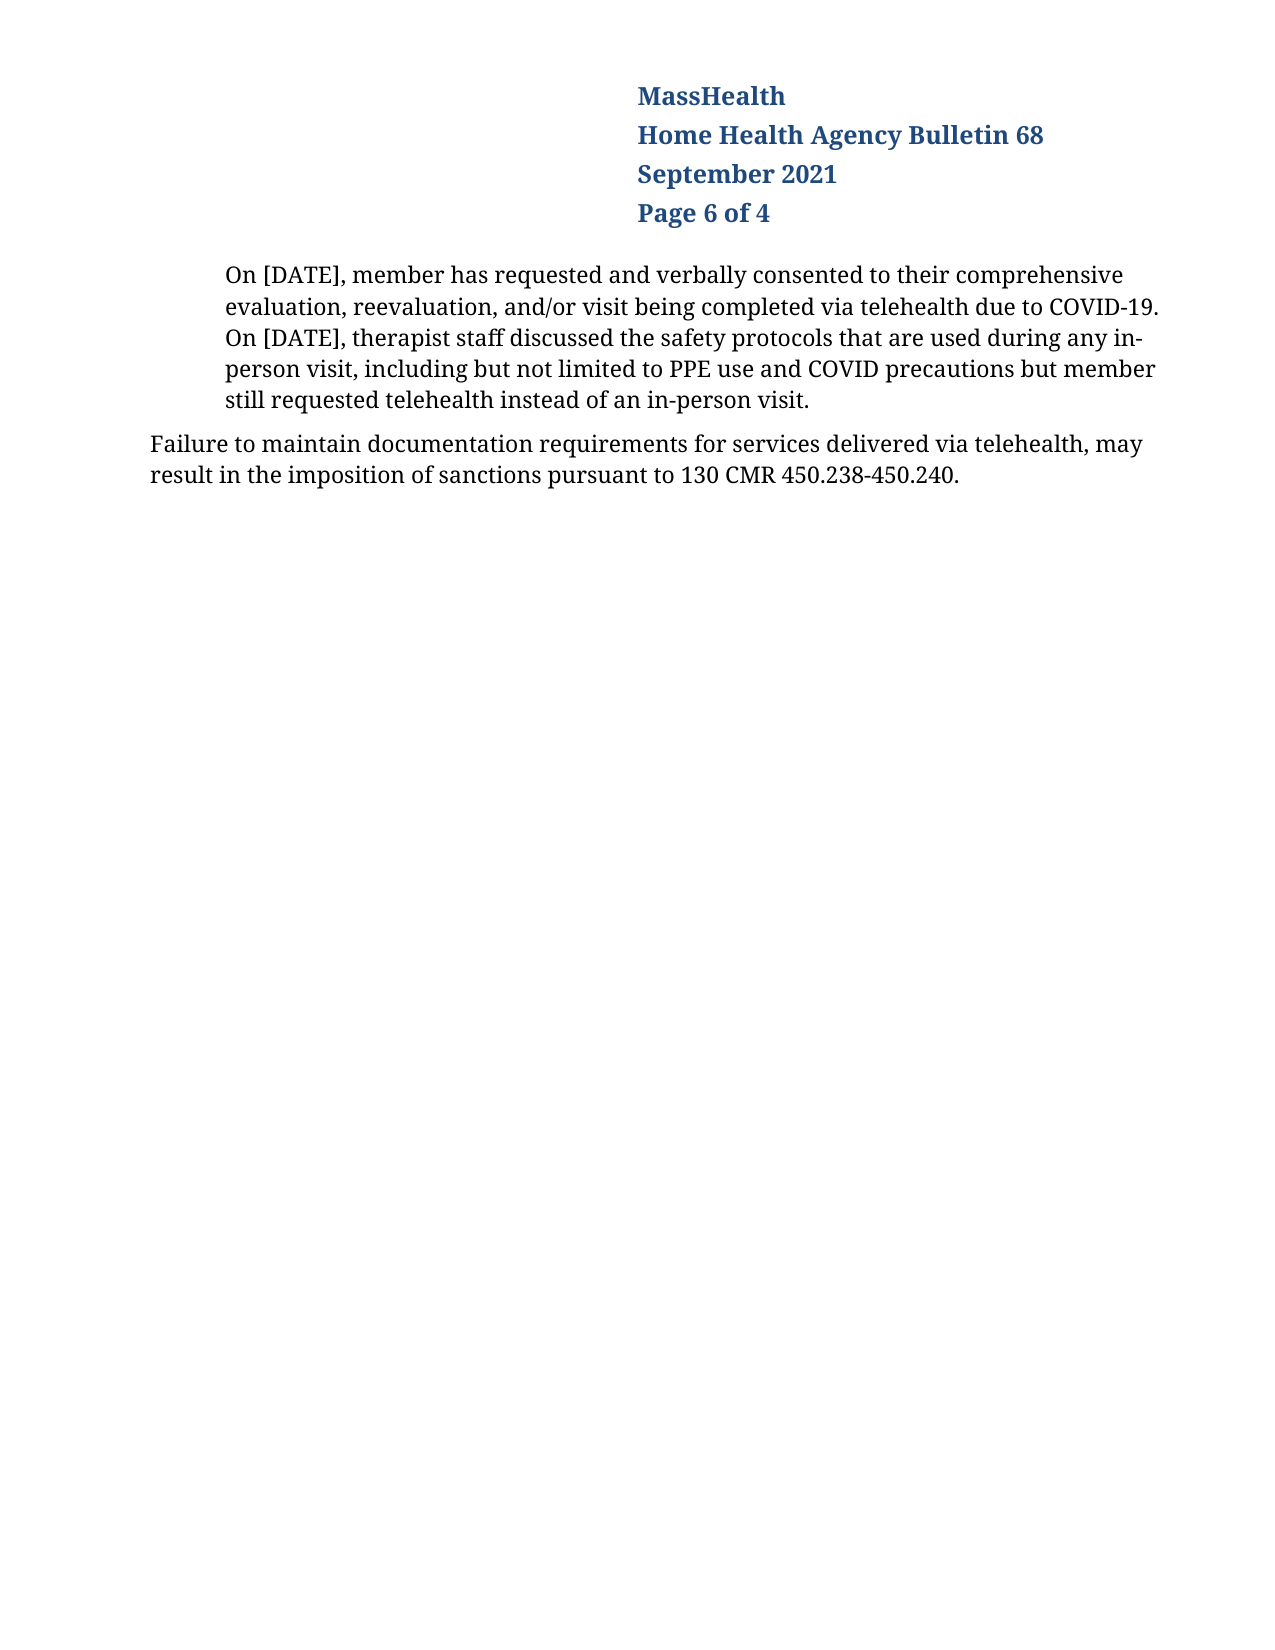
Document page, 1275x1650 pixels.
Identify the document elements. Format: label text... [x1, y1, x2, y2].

list On [DATE], member has requested and verbally consented to their comprehensive evaluation, reevaluation, and/or visit being completed via telehealth due to COVID-19. On [DATE], therapist staff discussed the safety protocols that are used during any in-person visit, including but not limited to PPE use and COVID precautions but member still requested telehealth instead of an in-person visit. [225, 259, 1162, 415]
text Failure to maintain documentation requirements for services delivered via telehealth, may result in the imposition of sanctions pursuant to 130 CMR 450.238-450.240. [960, 428, 1162, 490]
